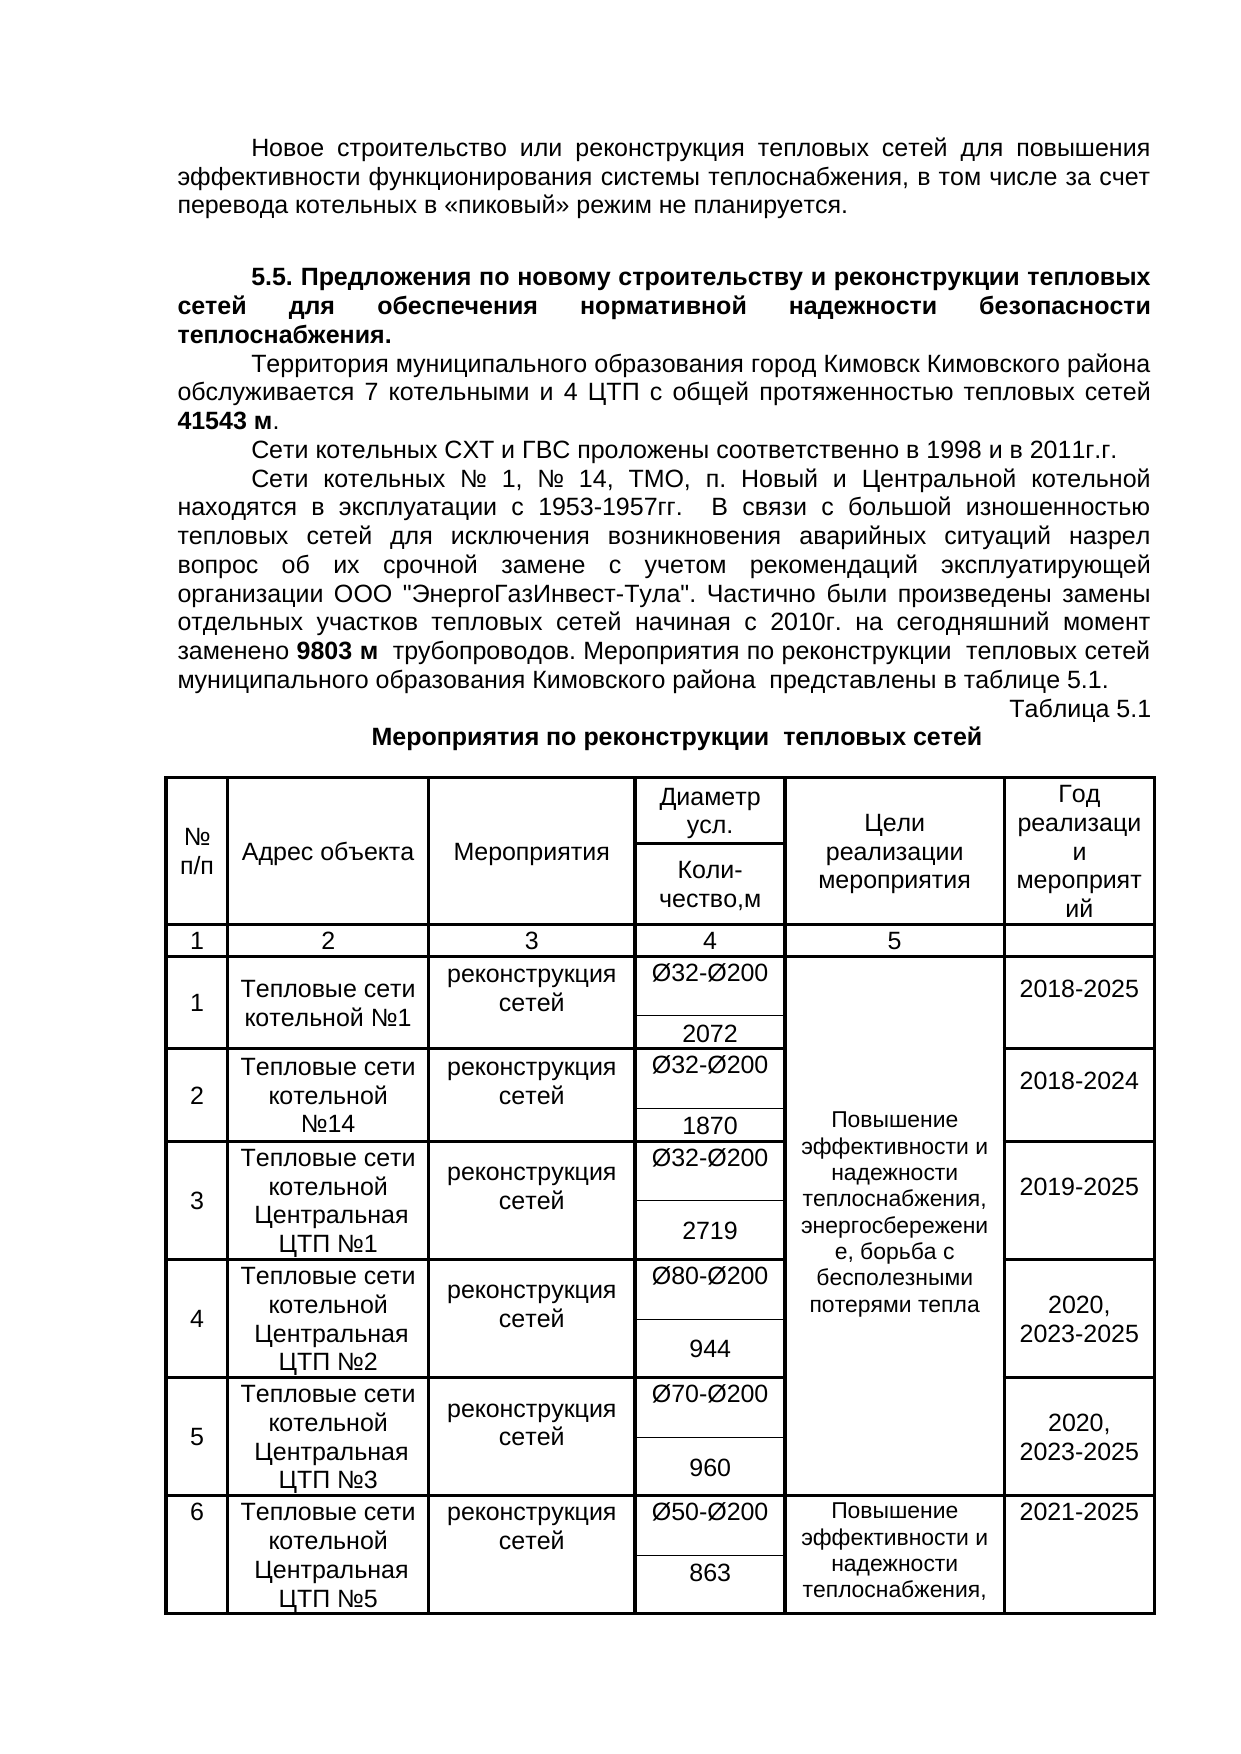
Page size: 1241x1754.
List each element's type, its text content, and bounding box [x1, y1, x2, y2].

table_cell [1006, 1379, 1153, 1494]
text Сети котельных СХТ и ГВС проложены соответственно в 1998 и в 2011г.г. [177, 435, 1152, 463]
text Сети котельных № 1, № 14, ТМО, п. Новый и Центральной котельной находятся в эксплуатации с 1953-1957гг. В связи с большой изношенностью тепловых сетей для исключения возникновения аварийных ситуаций назрел вопрос об их срочной замене с учетом рекомендаций эксплуатирующей организации ООО "ЭнергоГазИнвест-Тула". Частично были произведены замены отдельных участков тепловых сетей начиная с 2010г. на сегодняшний момент заменено трубопроводов. Мероприятия по реконструкции тепловых сетей муниципального образования Кимовского района представлены в таблице 5.1. [177, 463, 1152, 693]
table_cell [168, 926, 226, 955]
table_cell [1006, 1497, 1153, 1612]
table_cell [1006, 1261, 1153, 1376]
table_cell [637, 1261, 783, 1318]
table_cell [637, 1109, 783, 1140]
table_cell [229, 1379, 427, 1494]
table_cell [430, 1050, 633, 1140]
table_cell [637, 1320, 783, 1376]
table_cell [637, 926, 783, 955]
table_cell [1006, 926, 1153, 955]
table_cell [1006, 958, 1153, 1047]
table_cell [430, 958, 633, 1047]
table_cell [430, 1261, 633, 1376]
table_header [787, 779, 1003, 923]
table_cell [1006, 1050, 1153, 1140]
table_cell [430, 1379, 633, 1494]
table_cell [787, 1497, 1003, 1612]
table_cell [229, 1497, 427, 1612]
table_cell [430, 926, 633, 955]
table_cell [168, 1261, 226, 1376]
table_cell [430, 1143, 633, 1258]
text Новое строительство или реконструкция тепловых сетей для повышения эффективности функционирования системы теплоснабжения, в том числе за счет перевода котельных в «пиковый» режим не планируется. [177, 133, 1152, 219]
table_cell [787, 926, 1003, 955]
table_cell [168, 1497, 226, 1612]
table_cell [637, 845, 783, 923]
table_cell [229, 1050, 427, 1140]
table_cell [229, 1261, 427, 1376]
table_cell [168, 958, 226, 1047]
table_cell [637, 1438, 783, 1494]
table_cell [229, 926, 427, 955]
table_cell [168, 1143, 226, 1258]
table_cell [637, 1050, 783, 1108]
text 5.5. Предложения по новому строительству и реконструкции тепловых сетей для обеспечения нормативной надежности безопасности теплоснабжения. [177, 262, 1152, 348]
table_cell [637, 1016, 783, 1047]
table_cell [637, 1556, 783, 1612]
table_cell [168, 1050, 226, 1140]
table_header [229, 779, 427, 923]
text Территория муниципального образования город Кимовск Кимовского района обслуживается 7 котельными и 4 ЦТП с общей протяженностью тепловых сетей . [177, 348, 1152, 435]
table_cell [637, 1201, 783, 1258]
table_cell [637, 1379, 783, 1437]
text Таблица 5.1 [177, 693, 1152, 722]
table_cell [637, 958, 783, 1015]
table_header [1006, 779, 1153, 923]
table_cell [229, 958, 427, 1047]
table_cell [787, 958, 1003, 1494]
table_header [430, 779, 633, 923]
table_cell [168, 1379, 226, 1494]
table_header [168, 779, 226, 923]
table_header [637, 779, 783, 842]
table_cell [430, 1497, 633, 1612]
text Мероприятия по реконструкции тепловых сетей [177, 722, 1152, 751]
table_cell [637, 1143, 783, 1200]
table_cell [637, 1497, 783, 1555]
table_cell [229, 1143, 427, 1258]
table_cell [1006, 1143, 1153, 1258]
